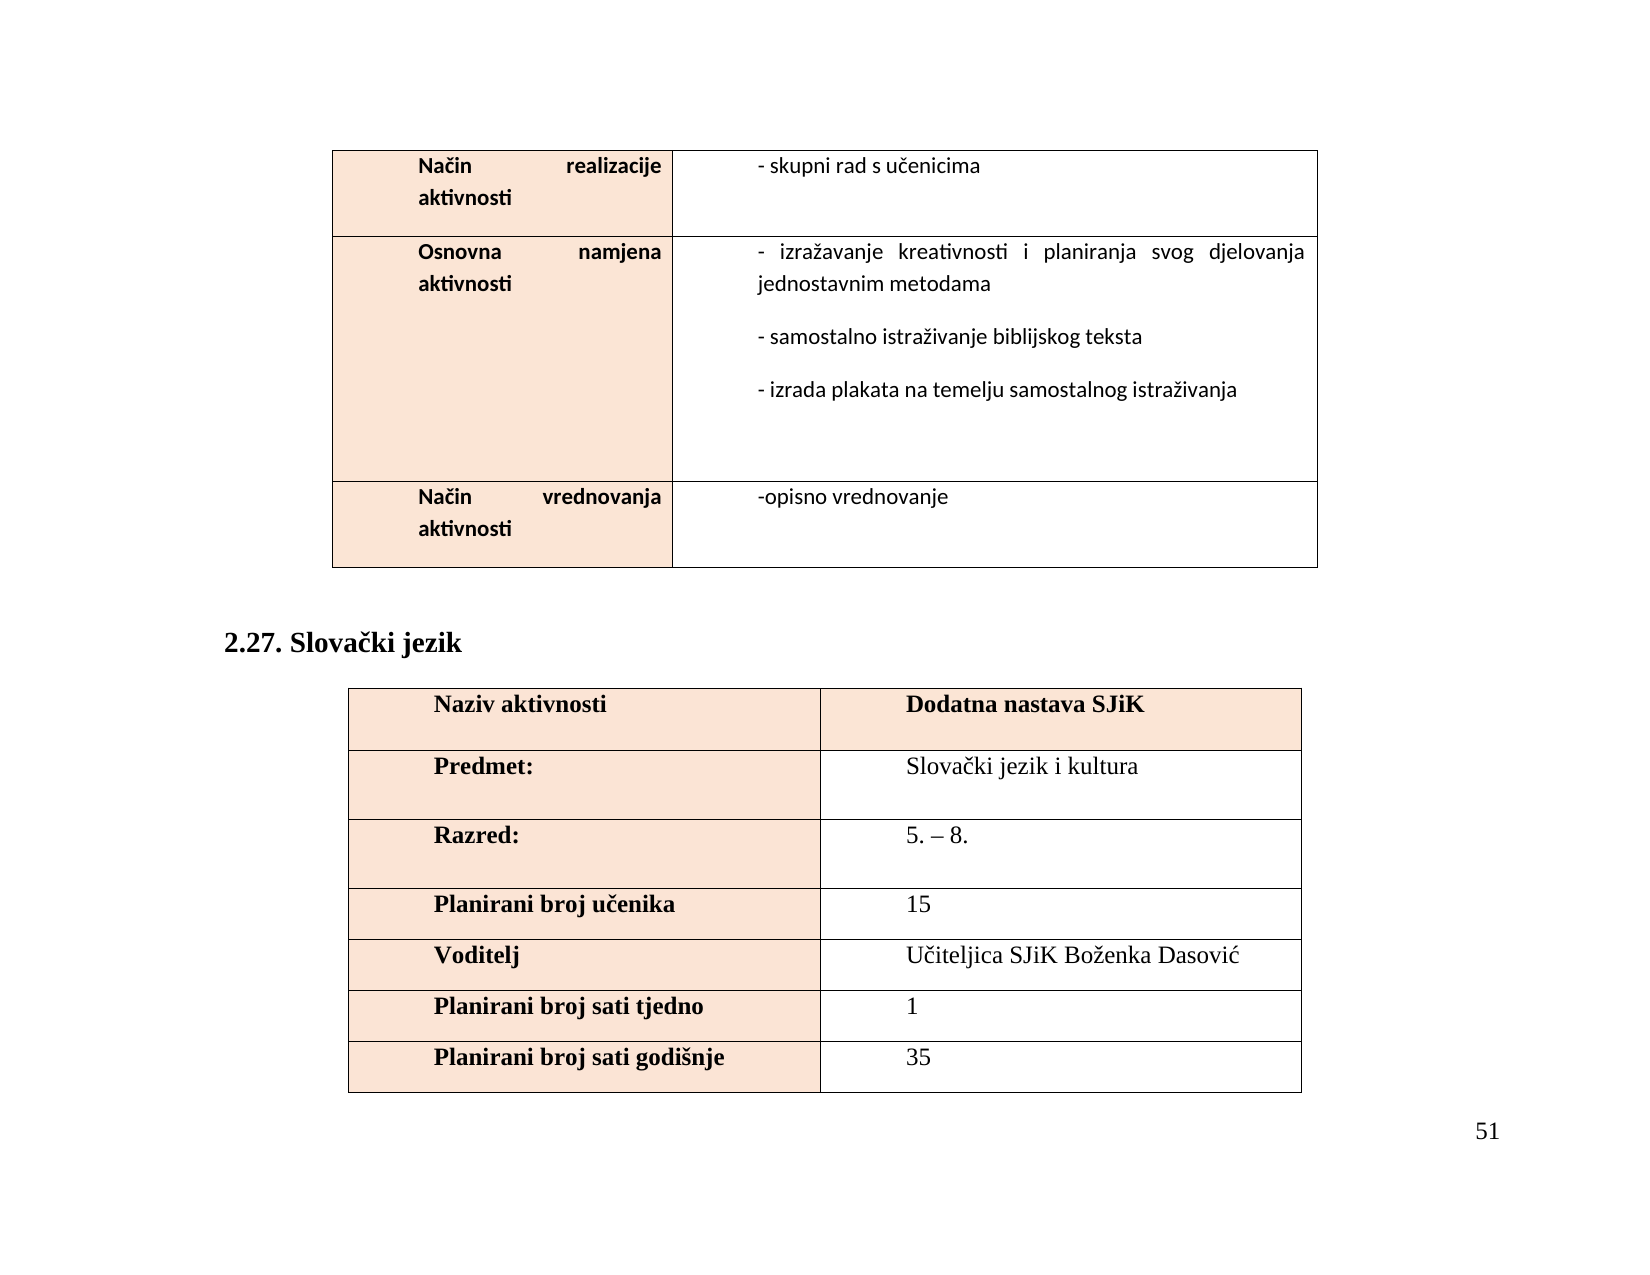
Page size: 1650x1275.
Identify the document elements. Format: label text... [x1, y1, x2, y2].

table_cell Osnovna namjena aktivnosti [333, 237, 672, 481]
table_cell - izražavanje kreativnosti i planiranja svog djelovanja jednostavnim metodama - samostalno istraživanje biblijskog teksta - izrada plakata na temelju samostalnog istraživanja [673, 237, 1317, 481]
table_cell 15 [821, 889, 1301, 939]
table_cell Planirani broj učenika [349, 889, 820, 939]
table_cell Predmet: [349, 751, 820, 819]
table_cell Voditelj [349, 940, 820, 990]
table_cell 1 [821, 991, 1301, 1041]
table_cell Način vrednovanja aktivnosti [333, 482, 672, 567]
table_cell Razred: [349, 820, 820, 888]
table_cell Slovački jezik i kultura [821, 751, 1301, 819]
table_cell -opisno vrednovanje [673, 482, 1317, 567]
table_header Naziv aktivnosti [349, 689, 820, 750]
text 2.27. Slovački jezik [224, 625, 1500, 659]
table_cell 35 [821, 1042, 1301, 1092]
table_cell Planirani broj sati godišnje [349, 1042, 820, 1092]
table_cell 5. – 8. [821, 820, 1301, 888]
table_cell Učiteljica SJiK Boženka Dasović [821, 940, 1301, 990]
table_header Dodatna nastava SJiK [821, 689, 1301, 750]
table_cell Način realizacije aktivnosti [333, 151, 672, 236]
table_cell Planirani broj sati tjedno [349, 991, 820, 1041]
table_cell - skupni rad s učenicima [673, 151, 1317, 236]
